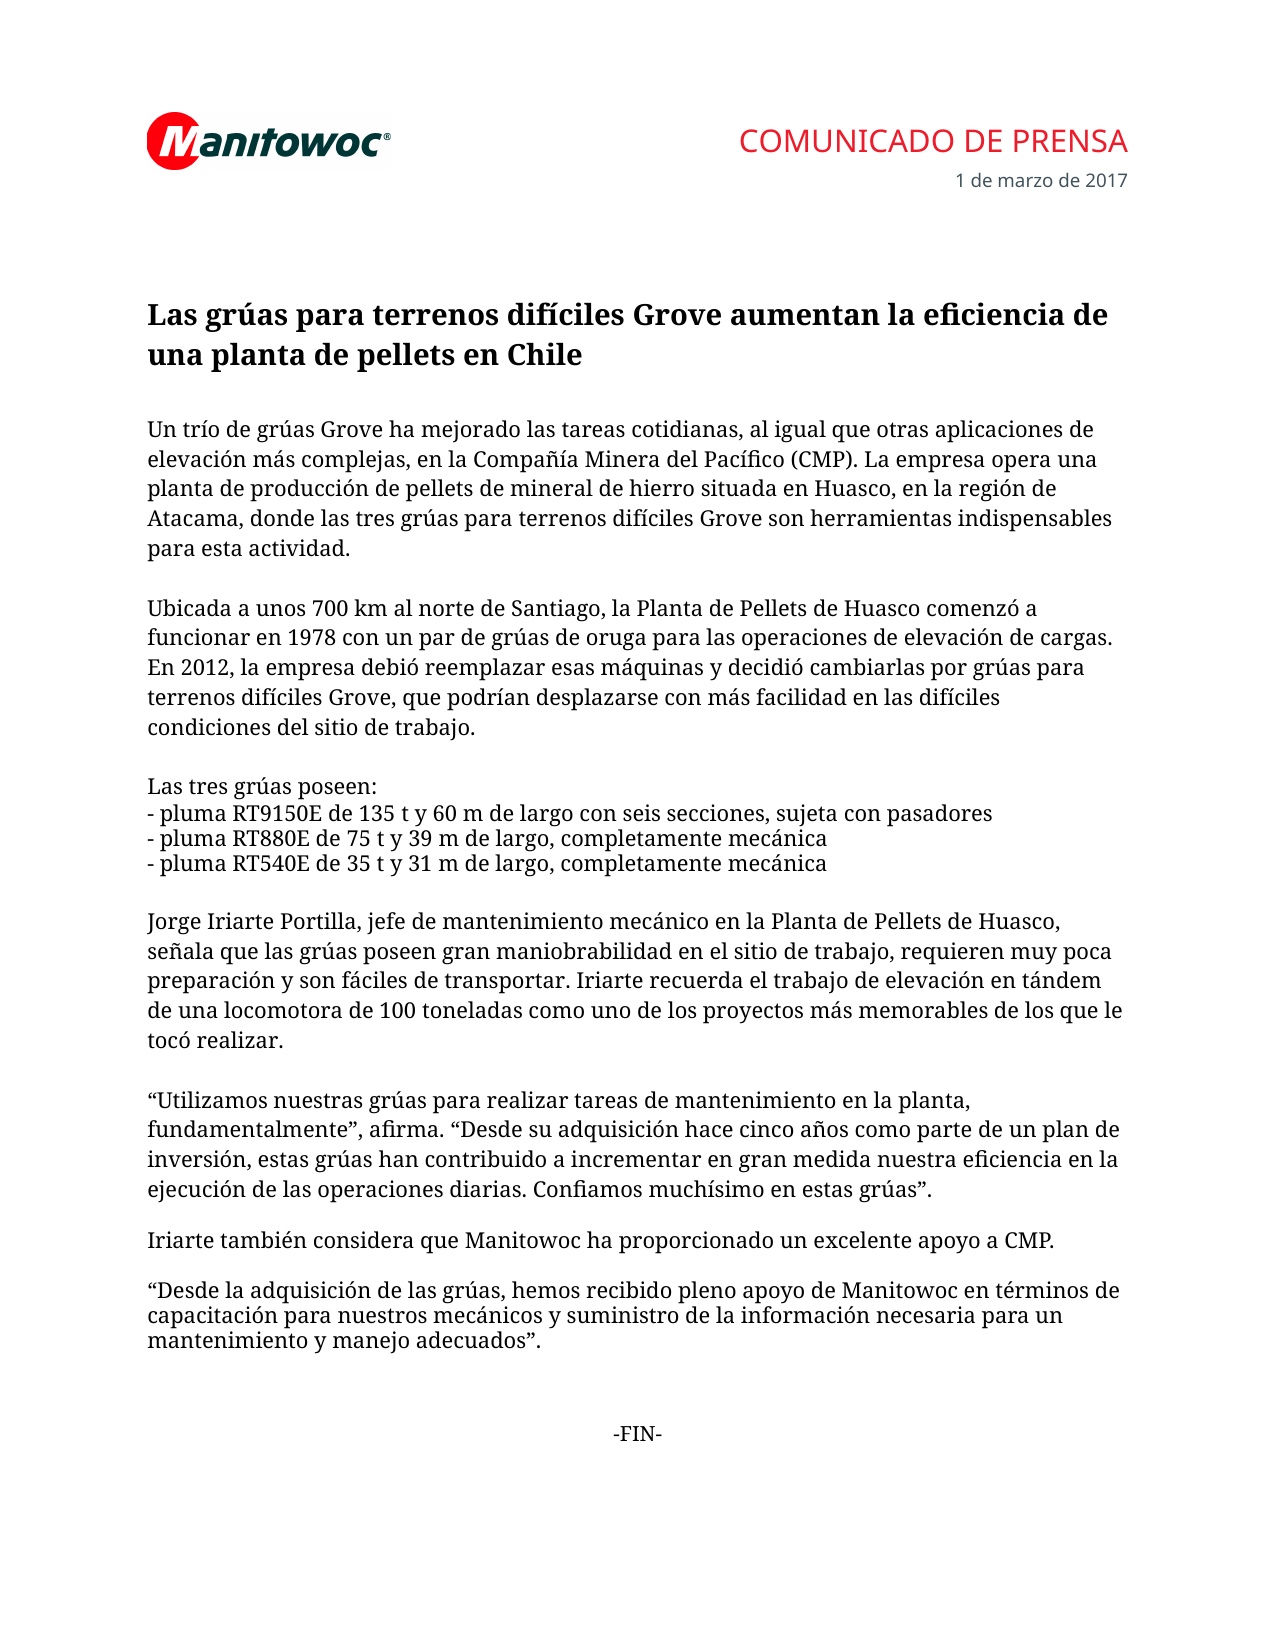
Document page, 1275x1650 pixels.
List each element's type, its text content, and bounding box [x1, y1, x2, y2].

text -FIN- [147, 1419, 1128, 1447]
text Iriarte también considera que Manitowoc ha proporcionado un excelente apoyo a CMP. [147, 1229, 1128, 1254]
text - pluma RT540E de 35 t y 31 m de largo, completamente mecánica [147, 851, 1128, 876]
picture [147, 112, 391, 170]
text COMUNICADO DE PRENSA [391, 118, 1128, 161]
text Las grúas para terrenos difíciles Grove aumentan la eficiencia de una planta de pellets en Chile [147, 295, 1128, 374]
text Las tres grúas poseen: [147, 771, 1128, 801]
text “Utilizamos nuestras grúas para realizar tareas de mantenimiento en la planta, fundamentalmente”, afirma. “Desde su adquisición hace cinco años como parte de un plan de inversión, estas grúas han contribuido a incrementar en gran medida nuestra eficiencia en la ejecución de las operaciones diarias. Confiamos muchísimo en estas grúas”. [147, 1084, 1128, 1204]
text - pluma RT9150E de 135 t y 60 m de largo con seis secciones, sujeta con pasadores [147, 801, 1128, 826]
text “Desde la adquisición de las grúas, hemos recibido pleno apoyo de Manitowoc en términos de capacitación para nuestros mecánicos y suministro de la información necesaria para un mantenimiento y manejo adecuados”. [147, 1279, 1128, 1354]
text 1 de marzo de 2017 [147, 167, 1128, 193]
text Un trío de grúas Grove ha mejorado las tareas cotidianas, al igual que otras aplicaciones de elevación más complejas, en la Compañía Minera del Pacífico (CMP). La empresa opera una planta de producción de pellets de mineral de hierro situada en Huasco, en la región de Atacama, donde las tres grúas para terrenos difíciles Grove son herramientas indispensables para esta actividad. [147, 414, 1128, 563]
text Jorge Iriarte Portilla, jefe de mantenimiento mecánico en la Planta de Pellets de Huasco, señala que las grúas poseen gran maniobrabilidad en el sitio de trabajo, requieren muy poca preparación y son fáciles de transportar. Iriarte recuerda el trabajo de elevación en tándem de una locomotora de 100 toneladas como uno de los proyectos más memorables de los que le tocó realizar. [147, 906, 1128, 1055]
text Ubicada a unos 700 km al norte de Santiago, la Planta de Pellets de Huasco comenzó a funcionar en 1978 con un par de grúas de oruga para las operaciones de elevación de cargas. En 2012, la empresa debió reemplazar esas máquinas y decidió cambiarlas por grúas para terrenos difíciles Grove, que podrían desplazarse con más facilidad en las difíciles condiciones del sitio de trabajo. [147, 592, 1128, 741]
text - pluma RT880E de 75 t y 39 m de largo, completamente mecánica [147, 826, 1128, 851]
